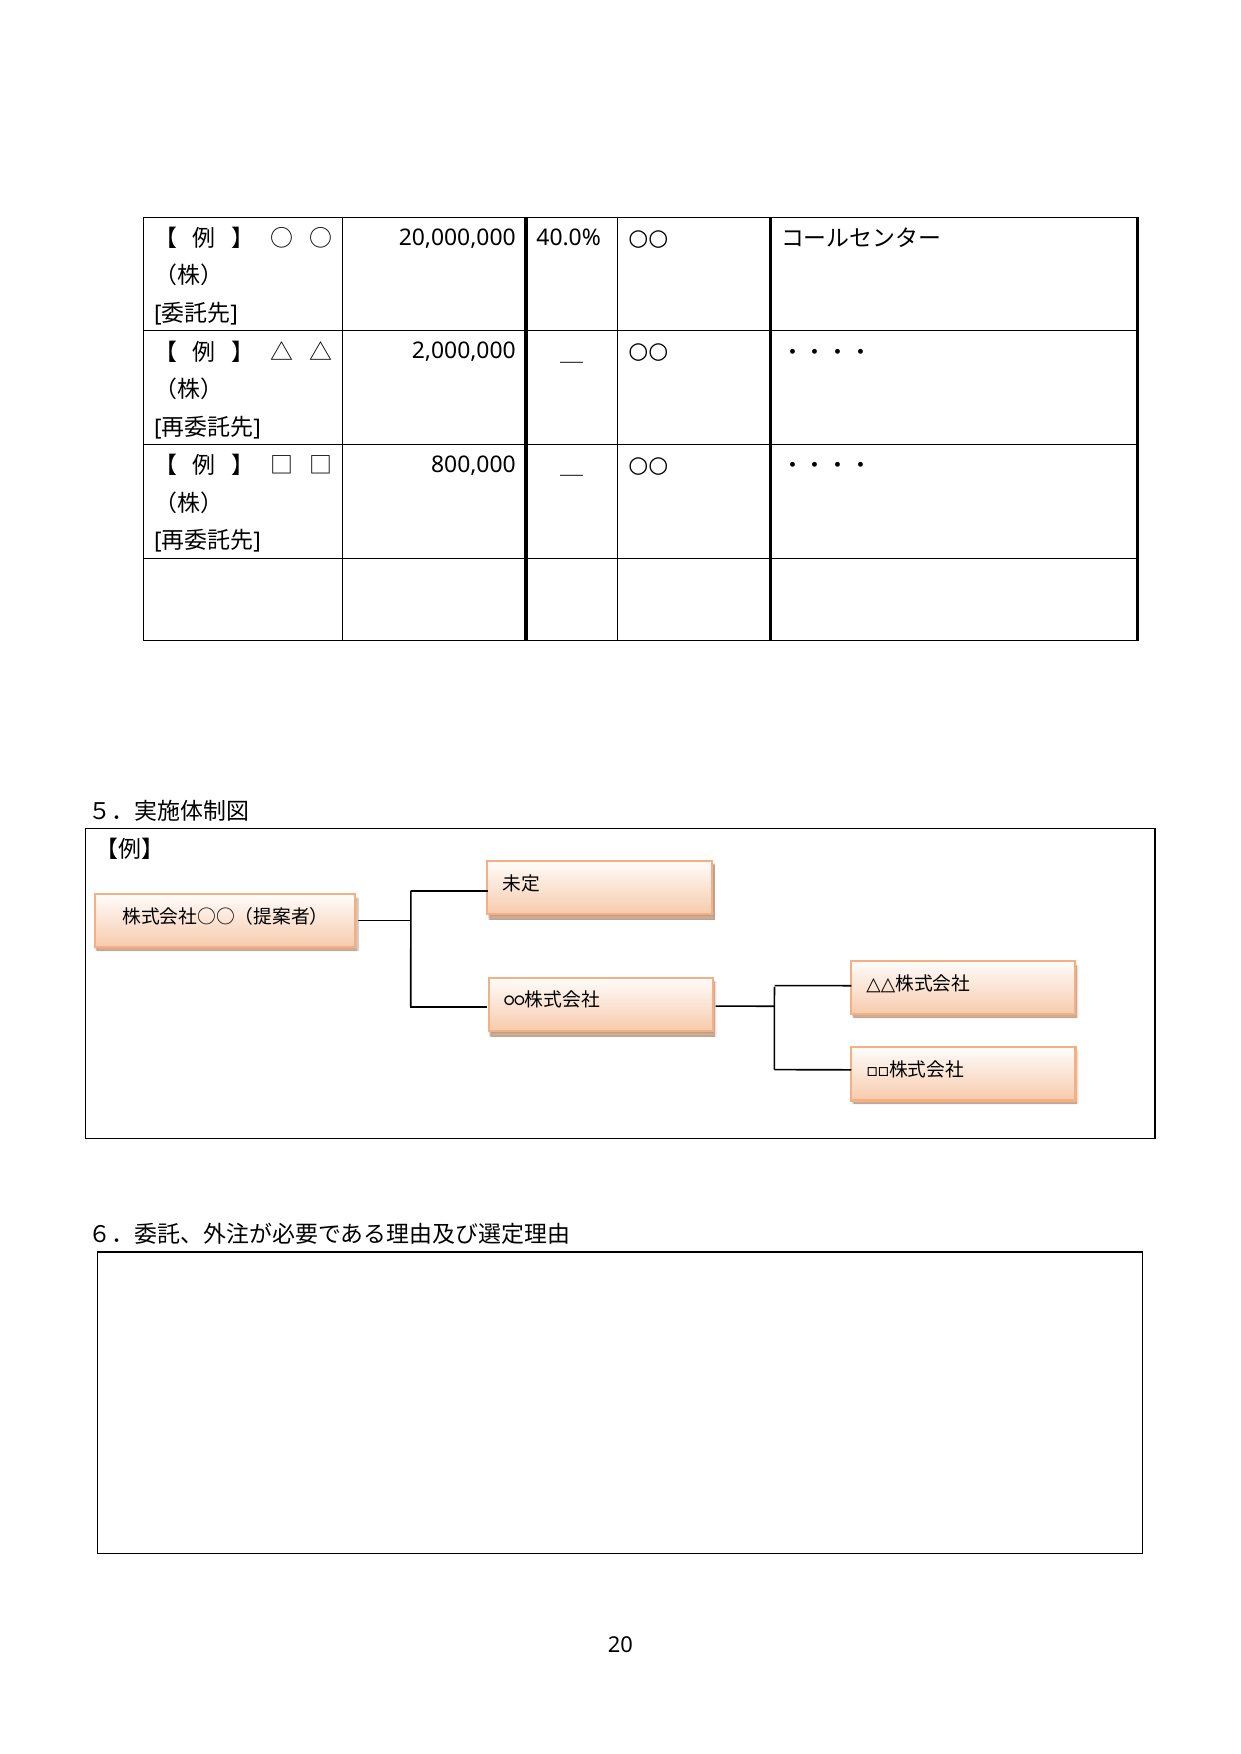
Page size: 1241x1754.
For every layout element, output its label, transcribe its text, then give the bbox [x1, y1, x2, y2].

table_header 【例】 [86, 829, 1154, 1138]
table_cell コールセンター [772, 218, 1136, 330]
table_cell ○○ [618, 445, 769, 557]
table_cell [772, 559, 1136, 639]
table_cell ○○ [618, 331, 769, 444]
table_cell 800,000 [343, 445, 524, 557]
table_cell ＿ [528, 445, 617, 557]
table_header [98, 1253, 1142, 1552]
text ５．実施体制図 [89, 791, 1063, 828]
table_cell 20,000,000 [343, 218, 524, 330]
table_cell 【例】○○（株） [委託先] [144, 218, 342, 330]
table_cell 40.0% [528, 218, 617, 330]
table_cell ＿ [528, 331, 617, 444]
table_cell [144, 559, 342, 639]
table_cell ・・・・ [772, 445, 1136, 557]
table_cell [343, 559, 524, 639]
table_cell [528, 559, 617, 639]
table_cell 【例】□□（株） [再委託先] [144, 445, 342, 557]
table_cell 2,000,000 [343, 331, 524, 444]
text ６．委託、外注が必要である理由及び選定理由 [89, 1214, 1063, 1251]
table_cell 【例】△△（株） [再委託先] [144, 331, 342, 444]
table_cell [618, 559, 769, 639]
table_cell ・・・・ [772, 331, 1136, 444]
table_cell ○○ [618, 218, 769, 330]
